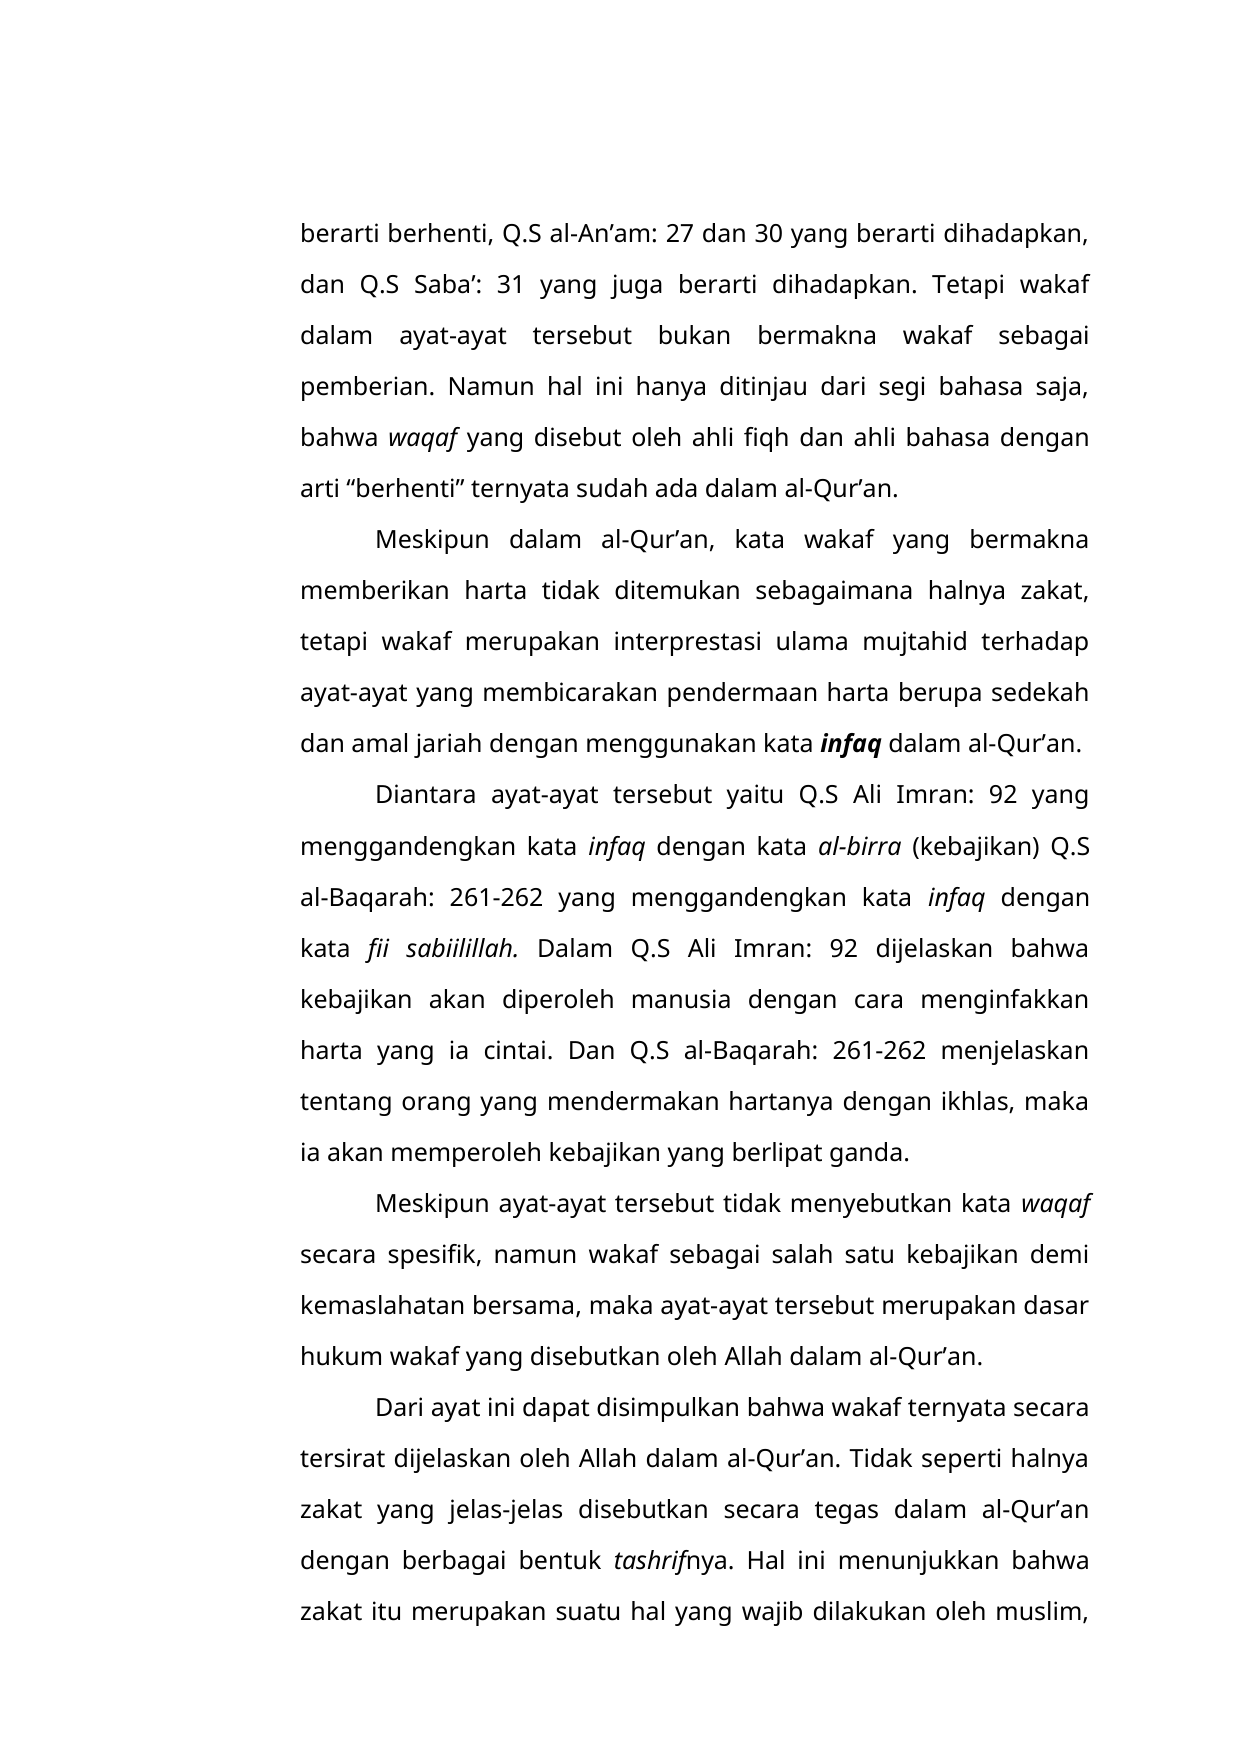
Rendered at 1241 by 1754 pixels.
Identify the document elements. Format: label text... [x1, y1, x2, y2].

list Meskipun ayat-ayat tersebut tidak menyebutkan kata waqaf secara spesifik, namun wakaf sebagai salah satu kebajikan demi kemaslahatan bersama, maka ayat-ayat tersebut merupakan dasar hukum wakaf yang disebutkan oleh Allah dalam al-Qur’an. [300, 1185, 1090, 1373]
list Diantara ayat-ayat tersebut yaitu Q.S Ali Imran: 92 yang menggandengkan kata infaq dengan kata al-birra (kebajikan) Q.S al-Baqarah: 261-262 yang menggandengkan kata infaq dengan kata fii sabiilillah. Dalam Q.S Ali Imran: 92 dijelaskan bahwa kebajikan akan diperoleh manusia dengan cara menginfakkan harta yang ia cintai. Dan Q.S al-Baqarah: 261-262 menjelaskan tentang orang yang mendermakan hartanya dengan ikhlas, maka ia akan memperoleh kebajikan yang berlipat ganda. [300, 777, 1090, 1168]
list Meskipun dalam al-Qur’an, kata wakaf yang bermakna memberikan harta tidak ditemukan sebagaimana halnya zakat, tetapi wakaf merupakan interprestasi ulama mujtahid terhadap ayat-ayat yang membicarakan pendermaan harta berupa sedekah dan amal jariah dengan menggunakan kata infaq dalam al-Qur’an. [300, 522, 1090, 760]
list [300, 1389, 1090, 1628]
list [300, 216, 1090, 505]
